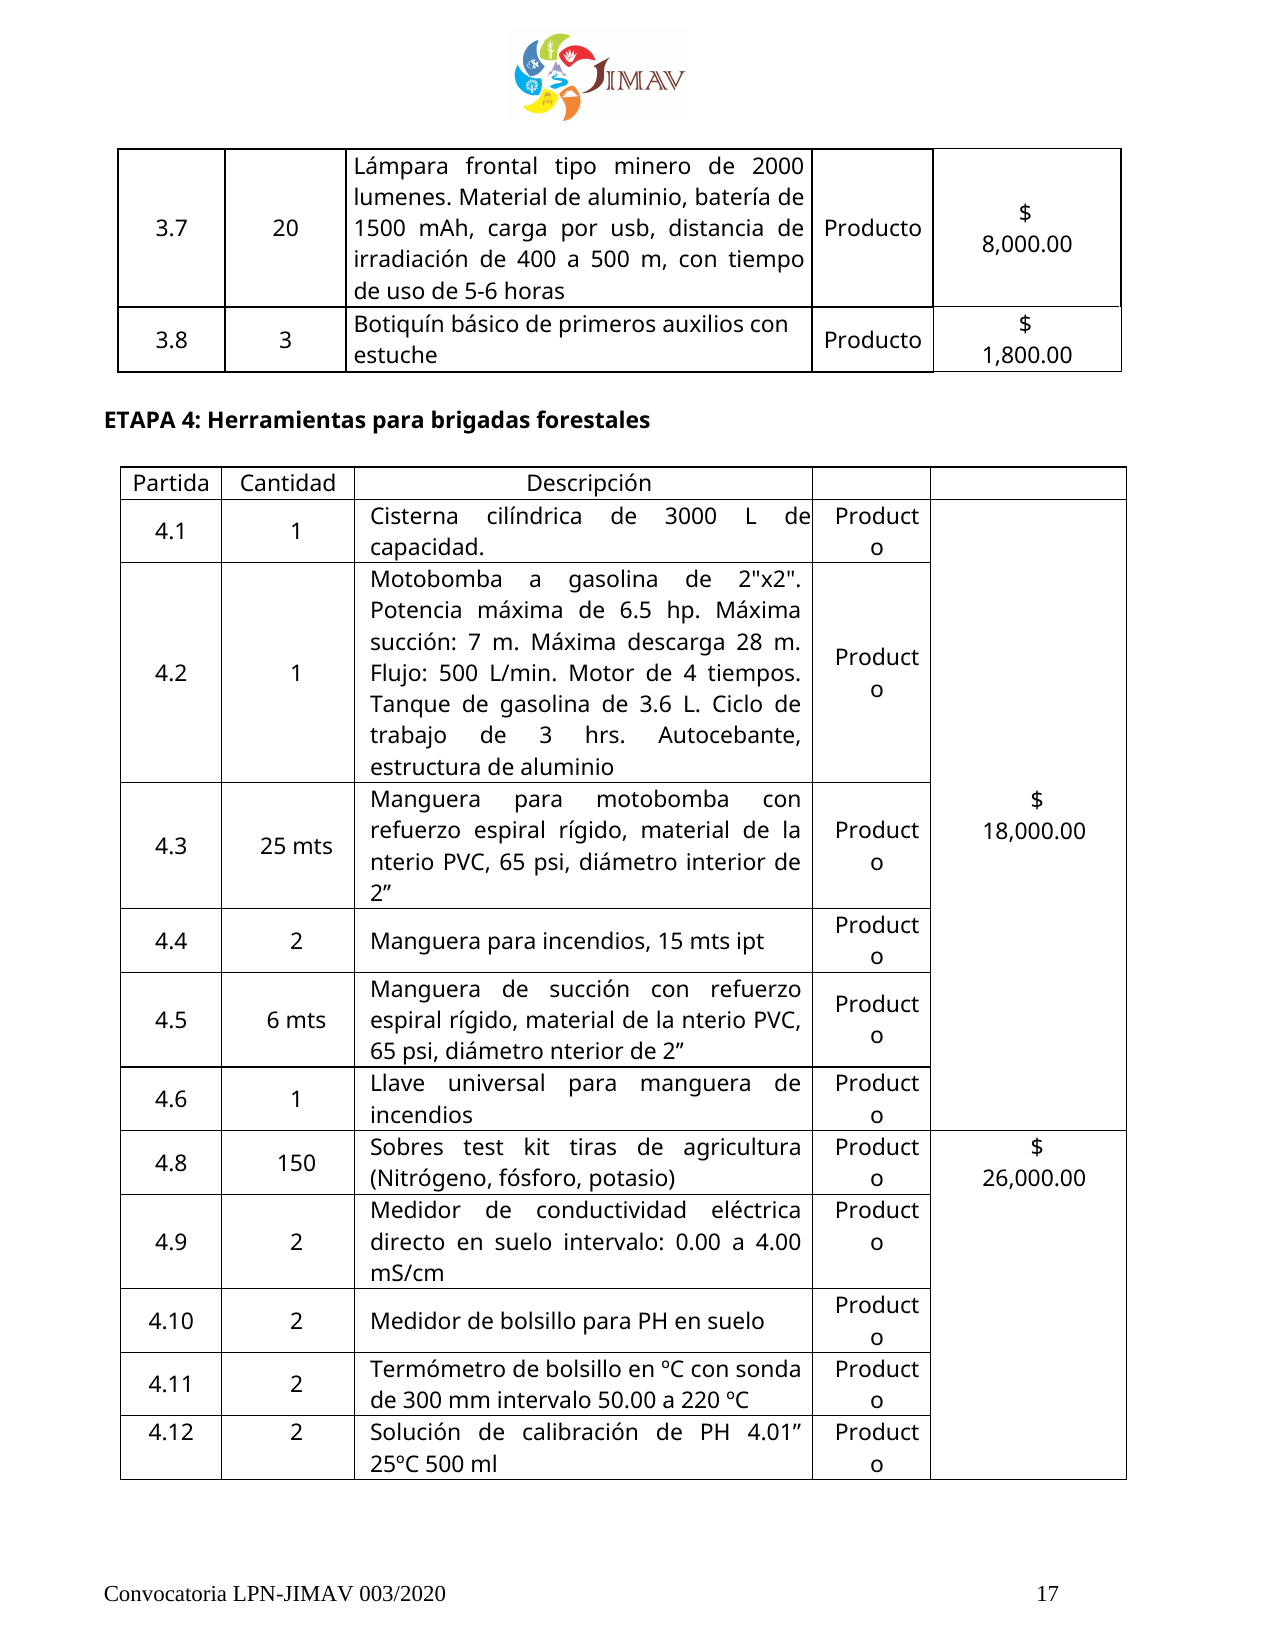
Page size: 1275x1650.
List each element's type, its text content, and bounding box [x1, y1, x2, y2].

table_cell Producto [813, 1289, 930, 1352]
table_cell $ 26,000.00 [931, 1131, 1126, 1479]
table_cell 1 [222, 500, 354, 562]
table_cell 25 mts [222, 783, 354, 908]
table_cell 2 [222, 1353, 354, 1415]
table_cell Termómetro de bolsillo en ºC con sonda de 300 mm intervalo 50.00 a 220 ºC [355, 1353, 812, 1415]
table_cell 4.6 [121, 1068, 221, 1130]
table_cell 4.8 [121, 1131, 221, 1193]
table_cell 4.9 [121, 1195, 221, 1288]
table_cell Producto [813, 563, 930, 782]
table_cell Producto [813, 1131, 930, 1193]
table_header [813, 468, 930, 499]
table_cell 4.4 [121, 909, 221, 972]
table_cell Producto [813, 1353, 930, 1415]
table_cell $ 8,000.00 [934, 149, 1120, 306]
table_cell Producto [813, 909, 930, 972]
table_cell 4.12 [121, 1416, 221, 1479]
table_cell 3 [226, 308, 345, 371]
table_cell Medidor de bolsillo para PH en suelo [355, 1289, 812, 1352]
picture [507, 28, 689, 122]
table_cell 6 mts [222, 973, 354, 1066]
table_cell 4.10 [121, 1289, 221, 1352]
table_cell 2 [222, 909, 354, 972]
table_cell Sobres test kit tiras de agricultura (Nitrógeno, fósforo, potasio) [355, 1131, 812, 1193]
table_cell 1 [222, 1068, 354, 1130]
table_cell 3.8 [119, 308, 224, 371]
table_cell Manguera para motobomba con refuerzo espiral rígido, material de la nterio PVC, 65 psi, diámetro interior de 2’’ [355, 783, 812, 908]
table_cell 2 [222, 1289, 354, 1352]
table_header Descripción [355, 468, 812, 499]
table_cell Llave universal para manguera de incendios [355, 1068, 812, 1130]
table_cell Manguera de succión con refuerzo espiral rígido, material de la nterio PVC, 65 psi, diámetro nterior de 2’’ [355, 973, 812, 1066]
table_cell $ 1,800.00 [934, 306, 1121, 371]
table_cell Producto [813, 783, 930, 908]
table_cell 2 [222, 1195, 354, 1288]
table_cell 150 [222, 1131, 354, 1193]
table_cell Producto [813, 1195, 930, 1288]
table_cell Producto [813, 150, 932, 306]
table_cell 2 [222, 1416, 354, 1479]
table_cell Medidor de conductividad eléctrica directo en suelo intervalo: 0.00 a 4.00 mS/cm [355, 1195, 812, 1288]
table_cell Producto [813, 500, 930, 562]
table_cell $ 18,000.00 [931, 500, 1126, 1130]
table_cell Manguera para incendios, 15 mts ipt [355, 909, 812, 972]
table_cell Producto [813, 308, 933, 371]
table_cell 4.1 [121, 500, 221, 562]
table_cell 20 [226, 150, 345, 306]
table_header [931, 468, 1126, 499]
table_cell Producto [813, 1068, 930, 1130]
table_header Partida [121, 468, 221, 499]
table_cell Solución de calibración de PH 4.01” 25ºC 500 ml [355, 1416, 812, 1479]
table_cell Botiquín básico de primeros auxilios con estuche [347, 308, 811, 371]
table_cell 1 [222, 563, 354, 782]
table_cell Lámpara frontal tipo minero de 2000 lumenes. Material de aluminio, batería de 1500 mAh, carga por usb, distancia de irradiación de 400 a 500 m, con tiempo de uso de 5-6 horas [347, 150, 811, 306]
table_cell 4.2 [121, 563, 221, 782]
table_cell 3.7 [119, 150, 224, 306]
text ETAPA 4: Herramientas para brigadas forestales [103, 404, 1098, 435]
table_cell Producto [813, 973, 930, 1066]
table_cell 4.3 [121, 783, 221, 908]
table_header Cantidad [222, 468, 354, 499]
table_cell 4.11 [121, 1353, 221, 1415]
table_cell Producto [813, 1416, 930, 1479]
table_cell 4.5 [121, 973, 221, 1066]
table_cell Cisterna cilíndrica de 3000 L de capacidad. [355, 500, 812, 562]
table_cell Motobomba a gasolina de 2"x2". Potencia máxima de 6.5 hp. Máxima succión: 7 m. Máxima descarga 28 m. Flujo: 500 L/min. Motor de 4 tiempos. Tanque de gasolina de 3.6 L. Ciclo de trabajo de 3 hrs. Autocebante, estructura de aluminio [355, 563, 812, 782]
